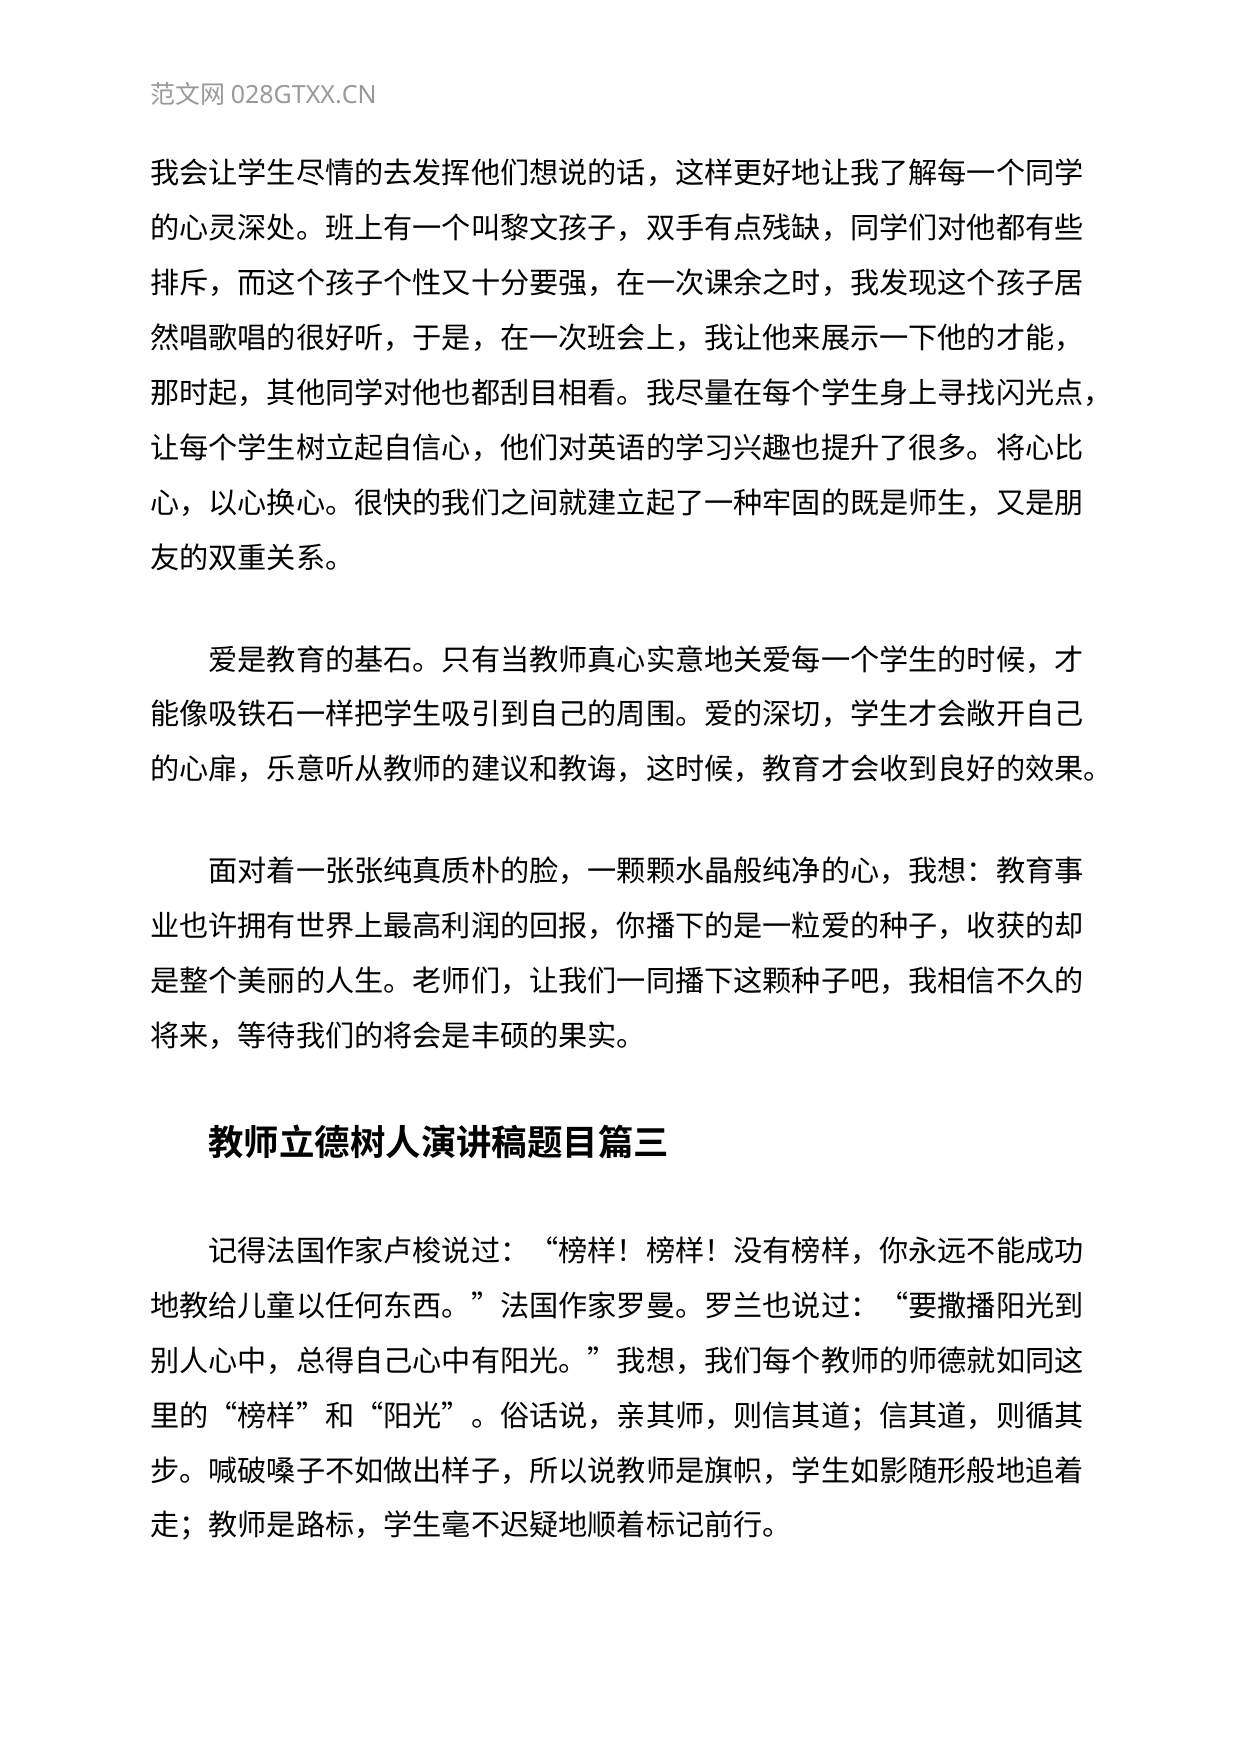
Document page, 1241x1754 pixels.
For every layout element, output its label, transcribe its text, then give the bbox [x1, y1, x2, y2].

text 记得法国作家卢梭说过：“榜样！榜样！没有榜样，你永远不能成功地教给儿童以任何东西。”法国作家罗曼。罗兰也说过：“要撒播阳光到别人心中，总得自己心中有阳光。”我想，我们每个教师的师德就如同这里的“榜样”和“阳光”。俗话说，亲其师，则信其道；信其道，则循其步。喊破嗓子不如做出样子，所以说教师是旗帜，学生如影随形般地追着走；教师是路标，学生毫不迟疑地顺着标记前行。 [150, 1227, 1090, 1544]
text 面对着一张张纯真质朴的脸，一颗颗水晶般纯净的心，我想：教育事业也许拥有世界上最高利润的回报，你播下的是一粒爱的种子，收获的却是整个美丽的人生。老师们，让我们一同播下这颗种子吧，我相信不久的将来，等待我们的将会是丰硕的果实。 [150, 848, 1090, 1054]
text 爱是教育的基石。只有当教师真心实意地关爱每一个学生的时候，才能像吸铁石一样把学生吸引到自己的周围。爱的深切，学生才会敞开自己的心扉，乐意听从教师的建议和教诲，这时候，教育才会收到良好的效果。 [150, 636, 1090, 788]
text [150, 150, 1090, 577]
text 教师立德树人演讲稿题目篇三 [150, 1114, 1090, 1165]
